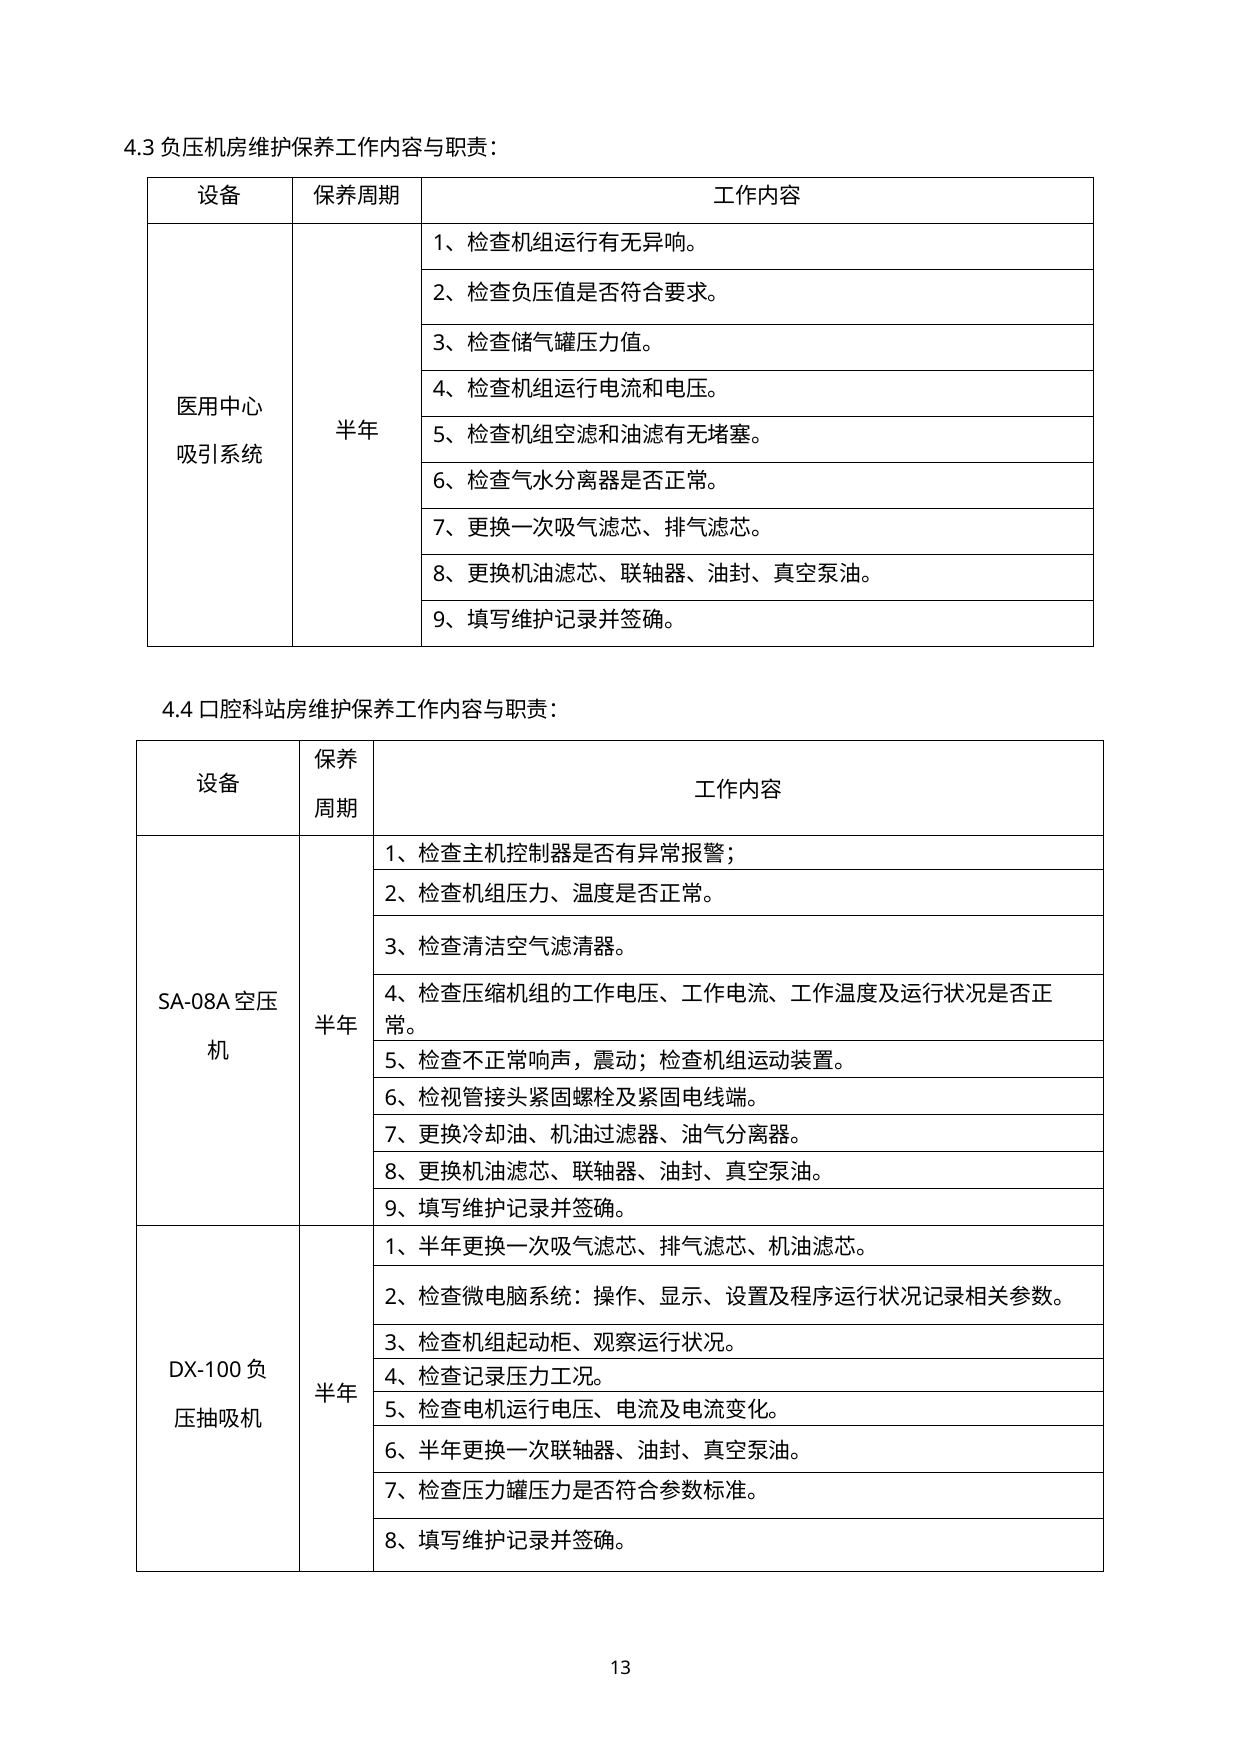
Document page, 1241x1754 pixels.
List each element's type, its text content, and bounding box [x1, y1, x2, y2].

table_cell 7、检查压力罐压力是否符合参数标准。 [374, 1473, 1103, 1518]
table_cell 6、半年更换一次联轴器、油封、真空泵油。 [374, 1426, 1103, 1472]
table_cell SA-08A空压机 [137, 836, 299, 1225]
text 4.4 口腔科站房维护保养工作内容与职责： [118, 692, 1122, 724]
table_cell 2、检查微电脑系统：操作、显示、设置及程序运行状况记录相关参数。 [374, 1266, 1103, 1324]
table_cell 6、检视管接头紧固螺栓及紧固电线端。 [374, 1078, 1103, 1114]
table_cell 1、检查主机控制器是否有异常报警； [374, 836, 1103, 869]
table_cell 3、检查清洁空气滤清器。 [374, 916, 1103, 974]
table_cell 7、更换一次吸气滤芯、排气滤芯。 [422, 509, 1093, 554]
table_cell 1、检查机组运行有无异响。 [422, 224, 1093, 269]
table_cell 8、更换机油滤芯、联轴器、油封、真空泵油。 [422, 555, 1093, 600]
table_cell 5、检查电机运行电压、电流及电流变化。 [374, 1392, 1103, 1424]
table_header 工作内容 [374, 741, 1103, 835]
table_cell 4、检查机组运行电流和电压。 [422, 371, 1093, 416]
table_cell 1、半年更换一次吸气滤芯、排气滤芯、机油滤芯。 [374, 1226, 1103, 1264]
table_header 设备 [137, 741, 299, 835]
table_cell 9、填写维护记录并签确。 [422, 601, 1093, 646]
table_header 保养周期 [300, 741, 373, 835]
table_cell 8、填写维护记录并签确。 [374, 1519, 1103, 1571]
table_cell 9、填写维护记录并签确。 [374, 1189, 1103, 1225]
table_cell 5、检查机组空滤和油滤有无堵塞。 [422, 417, 1093, 462]
table_cell DX-100负 压抽吸机 [137, 1226, 299, 1571]
table_header 工作内容 [422, 178, 1093, 223]
table_header 保养周期 [293, 178, 421, 223]
text 4.3 负压机房维护保养工作内容与职责： [118, 129, 1122, 161]
table_cell 8、更换机油滤芯、联轴器、油封、真空泵油。 [374, 1152, 1103, 1188]
table_cell 4、检查记录压力工况。 [374, 1359, 1103, 1391]
table_cell 6、检查气水分离器是否正常。 [422, 463, 1093, 508]
table_cell 3、检查机组起动柜、观察运行状况。 [374, 1325, 1103, 1357]
table_cell 半年 [300, 836, 373, 1225]
table_cell 4、检查压缩机组的工作电压、工作电流、工作温度及运行状况是否正常。 [374, 975, 1103, 1040]
table_cell 5、检查不正常响声，震动；检查机组运动装置。 [374, 1041, 1103, 1077]
table_cell 半年 [293, 224, 421, 646]
table_cell 2、检查机组压力、温度是否正常。 [374, 870, 1103, 915]
table_header 设备 [148, 178, 292, 223]
table_cell 7、更换冷却油、机油过滤器、油气分离器。 [374, 1115, 1103, 1151]
table_cell 半年 [300, 1226, 373, 1571]
table_cell 3、检查储气罐压力值。 [422, 325, 1093, 370]
table_cell 2、检查负压值是否符合要求。 [422, 270, 1093, 324]
table_cell 医用中心 吸引系统 [148, 224, 292, 646]
